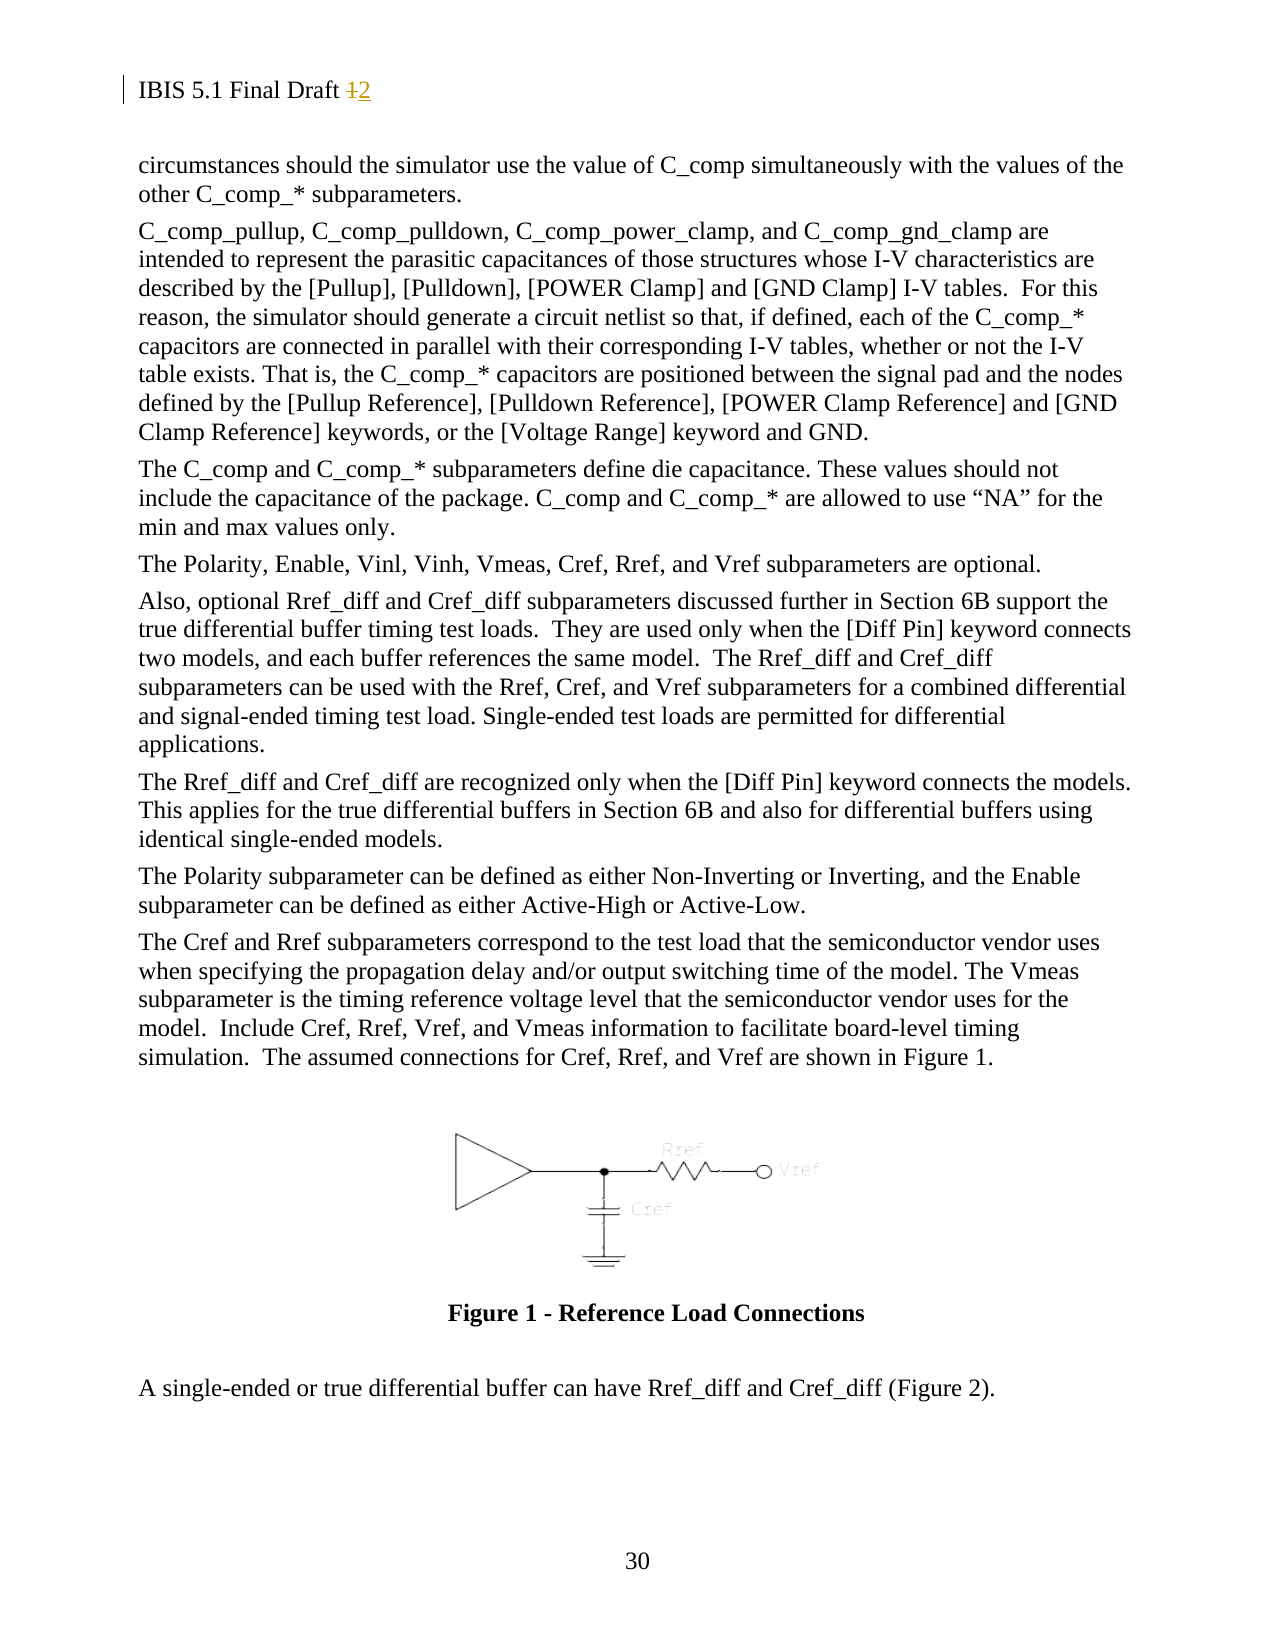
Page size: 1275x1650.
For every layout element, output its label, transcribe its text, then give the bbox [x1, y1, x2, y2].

text Also, optional Rref_diff and Cref_diff subparameters discussed further in Section 6B support the true differential buffer timing test loads. They are used only when the [Diff Pin] keyword connects two models, and each buffer references the same model. The Rref_diff and Cref_diff subparameters can be used with the Rref, Cref, and Vref subparameters for a combined differential and signal-ended timing test load. Single-ended test loads are permitted for differential applications. [138, 586, 1137, 758]
text The Cref and Rref subparameters correspond to the test load that the semiconductor vendor uses when specifying the propagation delay and/or output switching time of the model. The Vmeas subparameter is the timing reference voltage level that the semiconductor vendor uses for the model. Include Cref, Rref, Vref, and Vmeas information to facilitate board-level timing simulation. The assumed connections for Cref, Rref, and Vref are shown in Figure 1. [138, 927, 1137, 1071]
text The Rref_diff and Cref_diff are recognized only when the [Diff Pin] keyword connects the models. This applies for the true differential buffers in Section 6B and also for differential buffers using identical single-ended models. [138, 767, 1137, 853]
text The Polarity subparameter can be defined as either Non-Inverting or Inverting, and the Enable subparameter can be defined as either Active-High or Active-Low. [138, 861, 1137, 919]
text - Reference Load Connections [176, 1298, 1137, 1327]
text C_comp_pullup, C_comp_pulldown, C_comp_power_clamp, and C_comp_gnd_clamp are intended to represent the parasitic capacitances of those structures whose I-V characteristics are described by the [Pullup], [Pulldown], [POWER Clamp] and [GND Clamp] I-V tables. For this reason, the simulator should generate a circuit netlist so that, if defined, each of the C_comp_* capacitors are connected in parallel with their corresponding I-V tables, whether or not the I-V table exists. That is, the C_comp_* capacitors are positioned between the signal pad and the nodes defined by the [Pullup Reference], [Pulldown Reference], [POWER Clamp Reference] and [GND Clamp Reference] keywords, or the [Voltage Range] keyword and GND. [138, 216, 1137, 446]
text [138, 150, 1137, 207]
text The C_comp and C_comp_* subparameters define die capacitance. These values should not include the capacitance of the package. C_comp and C_comp_* are allowed to use “NA” for the min and max values only. [138, 454, 1137, 540]
text The Polarity, Enable, Vinl, Vinh, Vmeas, Cref, Rref, and Vref subparameters are optional. [138, 549, 1137, 577]
text A single-ended or true differential buffer can have Rref_diff and Cref_diff (Figure 2). [138, 1373, 1137, 1401]
